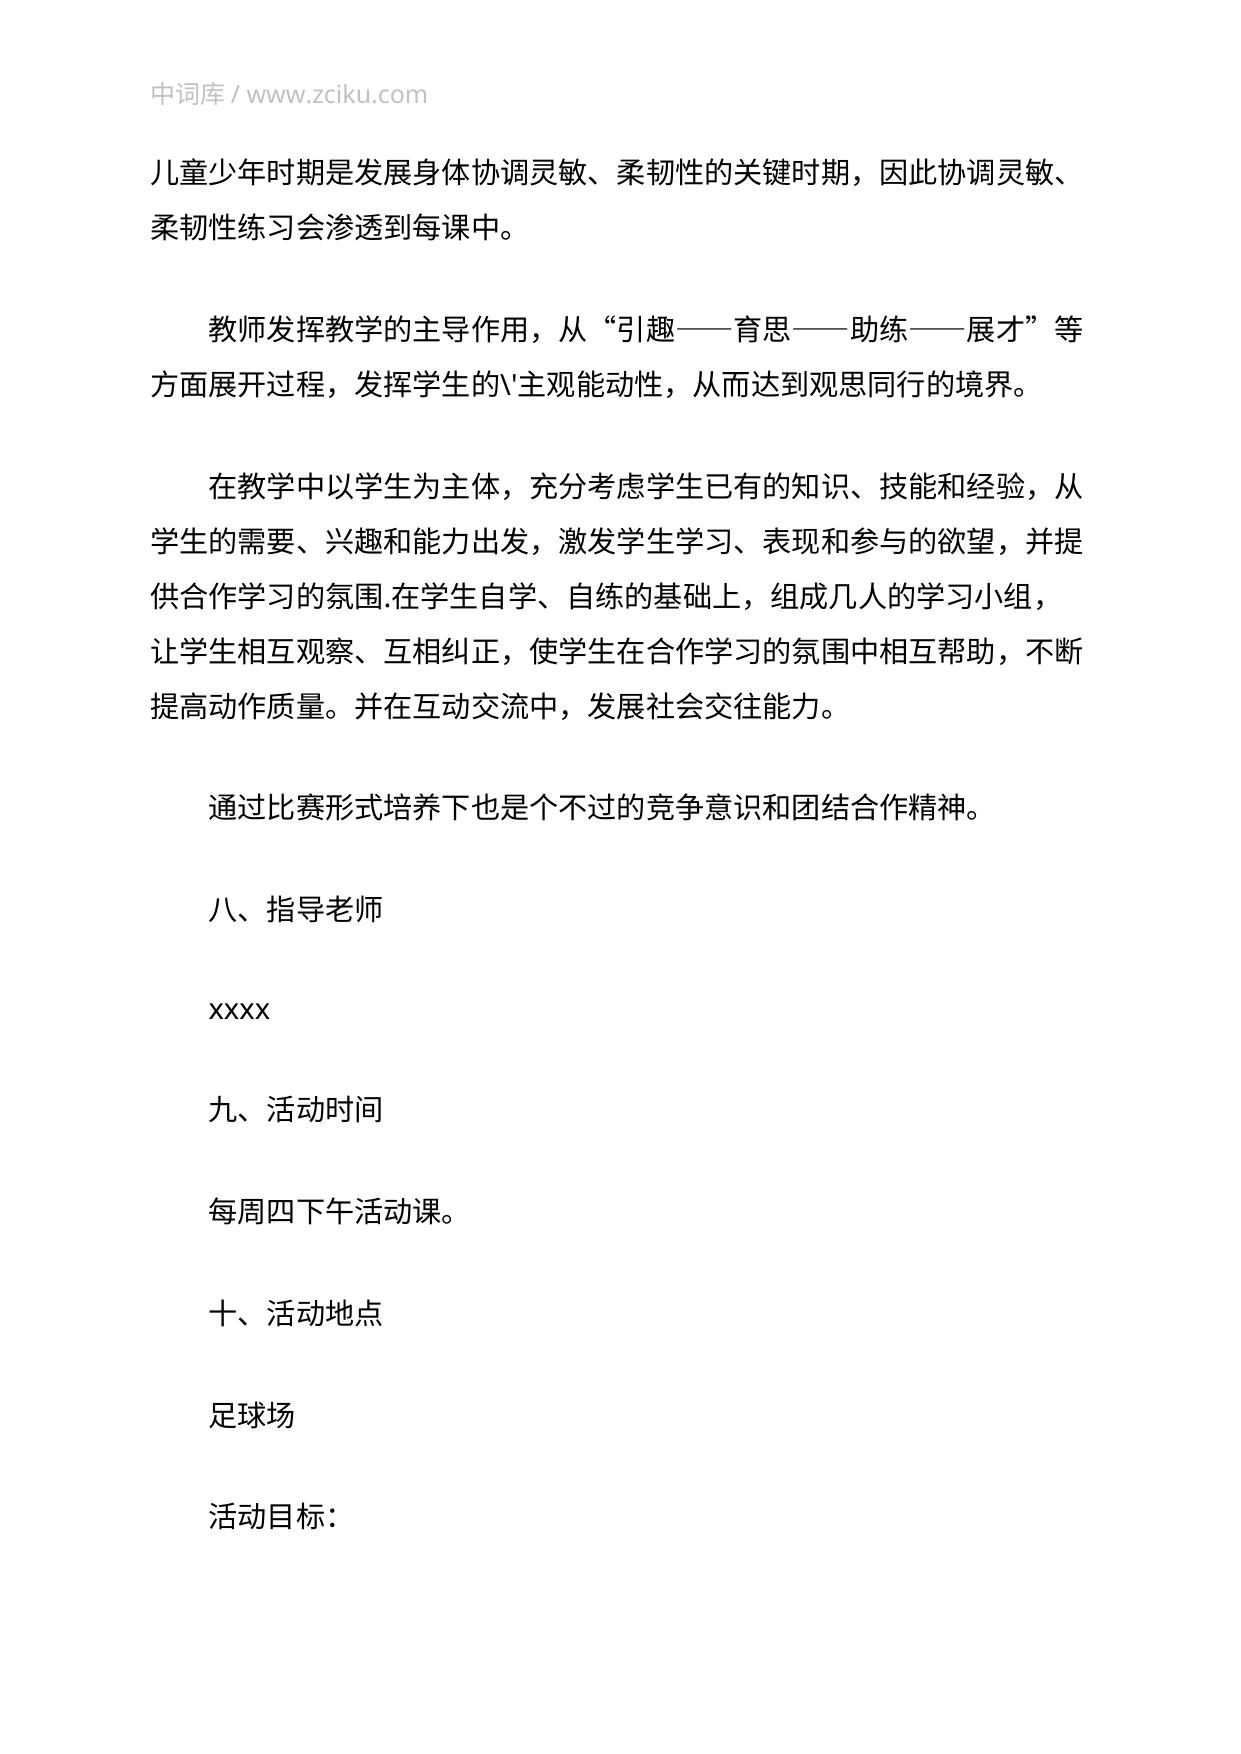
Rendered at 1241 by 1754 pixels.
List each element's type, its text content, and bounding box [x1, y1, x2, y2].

text 九、活动时间 [150, 1087, 1090, 1129]
text 八、指导老师 [150, 887, 1090, 929]
text 通过比赛形式培养下也是个不过的竞争意识和团结合作精神。 [150, 785, 1090, 827]
text xxxx [150, 988, 1090, 1028]
text 活动目标： [150, 1494, 1090, 1536]
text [150, 150, 1090, 247]
text 教师发挥教学的主导作用，从“引趣——育思——助练——展才”等方面展开过程，发挥学生的\'主观能动性，从而达到观思同行的境界。 [150, 307, 1090, 404]
text 足球场 [150, 1392, 1090, 1434]
text 每周四下午活动课。 [150, 1189, 1090, 1231]
text 在教学中以学生为主体，充分考虑学生已有的知识、技能和经验，从学生的需要、兴趣和能力出发，激发学生学习、表现和参与的欲望，并提供合作学习的氛围.在学生自学、自练的基础上，组成几人的学习小组，让学生相互观察、互相纠正，使学生在合作学习的氛围中相互帮助，不断提高动作质量。并在互动交流中，发展社会交往能力。 [150, 463, 1090, 726]
text 十、活动地点 [150, 1291, 1090, 1333]
